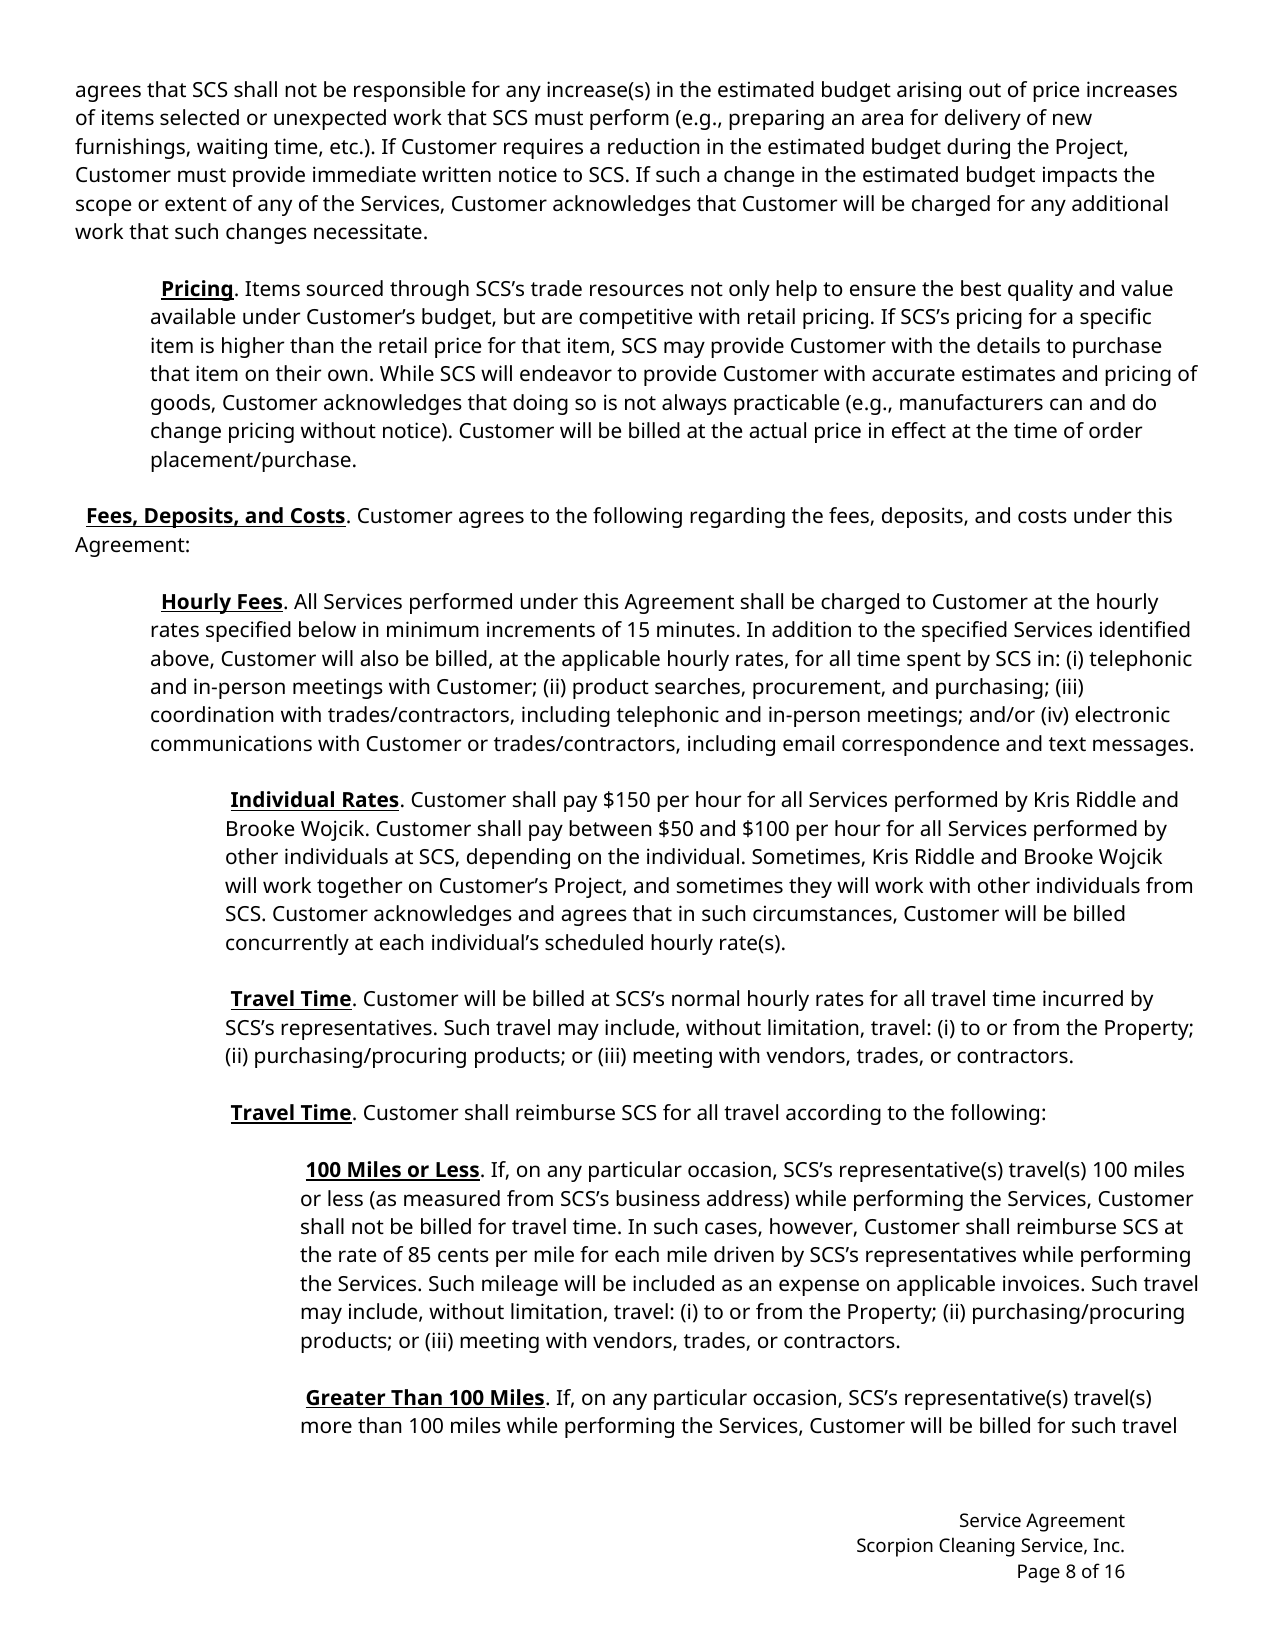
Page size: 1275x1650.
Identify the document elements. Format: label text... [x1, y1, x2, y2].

text Hourly Fees. All Services performed under this Agreement shall be charged to Customer at the hourly rates specified below in minimum increments of 15 minutes. In addition to the specified Services identified above, Customer will also be billed, at the applicable hourly rates, for all time spent by SCS in: (i) telephonic and in-person meetings with Customer; (ii) product searches, procurement, and purchasing; (iii) coordination with trades/contractors, including telephonic and in-person meetings; and/or (iv) electronic communications with Customer or trades/contractors, including email correspondence and text messages. [150, 587, 1200, 757]
text Fees, Deposits, and Costs. Customer agrees to the following regarding the fees, deposits, and costs under this Agreement: [75, 502, 1200, 558]
text Individual Rates. Customer shall pay $150 per hour for all Services performed by Kris Riddle and Brooke Wojcik. Customer shall pay between $50 and $100 per hour for all Services performed by other individuals at SCS, depending on the individual. Sometimes, Kris Riddle and Brooke Wojcik will work together on Customer’s Project, and sometimes they will work with other individuals from SCS. Customer acknowledges and agrees that in such circumstances, Customer will be billed concurrently at each individual’s scheduled hourly rate(s). [225, 786, 1200, 956]
text 100 Miles or Less. If, on any particular occasion, SCS’s representative(s) travel(s) 100 miles or less (as measured from SCS’s business address) while performing the Services, Customer shall not be billed for travel time. In such cases, however, Customer shall reimburse SCS at the rate of 85 cents per mile for each mile driven by SCS’s representatives while performing the Services. Such mileage will be included as an expense on applicable invoices. Such travel may include, without limitation, travel: (i) to or from the Property; (ii) purchasing/procuring products; or (iii) meeting with vendors, trades, or contractors. [300, 1155, 1200, 1354]
text Pricing. Items sourced through SCS’s trade resources not only help to ensure the best quality and value available under Customer’s budget, but are competitive with retail pricing. If SCS’s pricing for a specific item is higher than the retail price for that item, SCS may provide Customer with the details to purchase that item on their own. While SCS will endeavor to provide Customer with accurate estimates and pricing of goods, Customer acknowledges that doing so is not always practicable (e.g., manufacturers can and do change pricing without notice). Customer will be billed at the actual price in effect at the time of order placement/purchase. [150, 274, 1200, 473]
text Travel Time. Customer shall reimburse SCS for all travel according to the following: [225, 1098, 1200, 1127]
text Travel Time. Customer will be billed at SCS’s normal hourly rates for all travel time incurred by SCS’s representatives. Such travel may include, without limitation, travel: (i) to or from the Property; (ii) purchasing/procuring products; or (iii) meeting with vendors, trades, or contractors. [225, 984, 1200, 1070]
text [300, 1383, 1200, 1439]
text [75, 75, 1200, 246]
